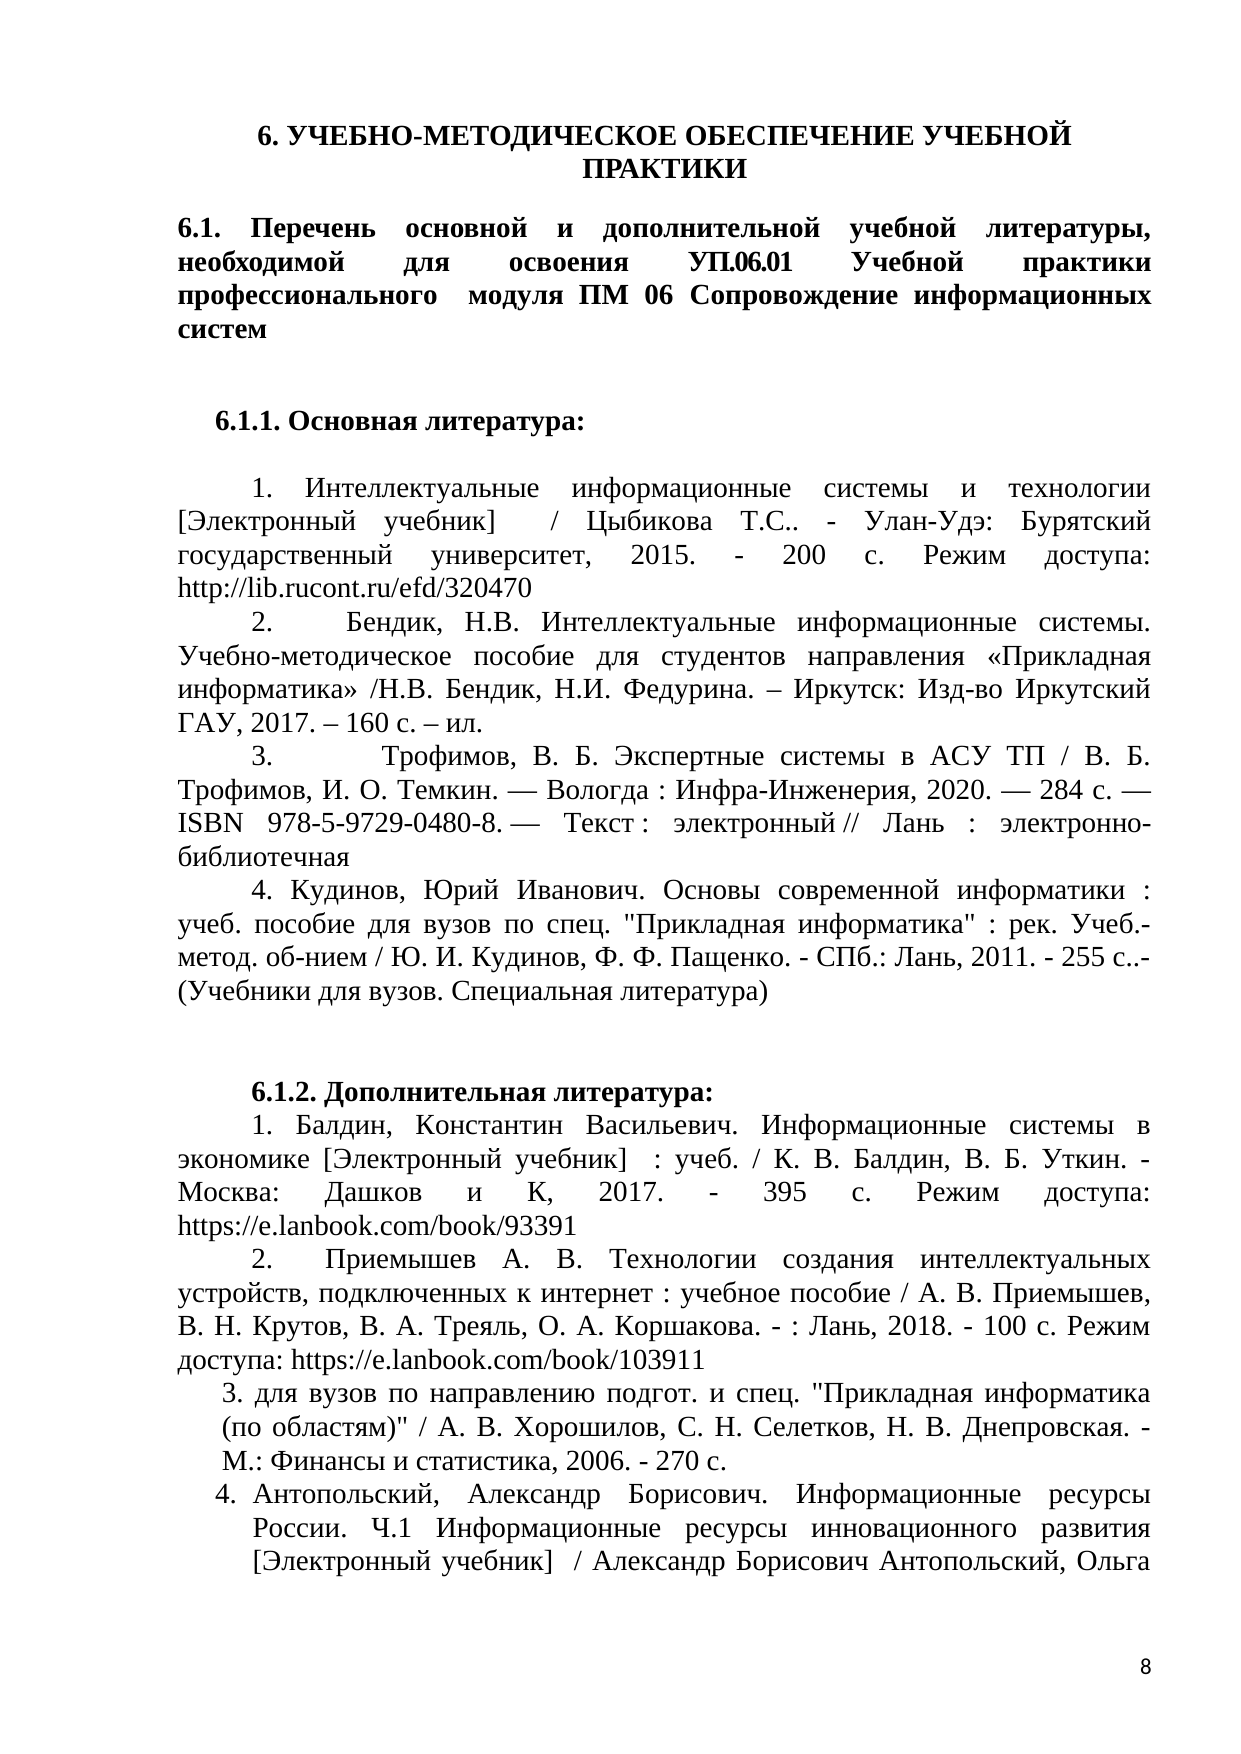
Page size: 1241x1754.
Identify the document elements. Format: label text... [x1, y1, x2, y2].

text 3. для вузов по направлению подгот. и спец. "Прикладная информатика (по областям)" / А. В. Хорошилов, С. Н. Селетков, Н. В. Днепровская. - М.: Финансы и статистика, 2006. - 270 с. [222, 1376, 1152, 1476]
text 6.1.2. Дополнительная литература: [177, 1074, 1152, 1107]
text 2. Бендик, Н.В. Интеллектуальные информационные системы. Учебно-методическое пособие для студентов направления «Прикладная информатика» /Н.В. Бендик, Н.И. Федурина. – Иркутск: Изд-во Иркутский ГАУ, 2017. – 160 с. – ил. [177, 604, 1152, 738]
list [215, 1476, 1152, 1577]
text 4. Кудинов, Юрий Иванович. Основы современной информатики : учеб. пособие для вузов по спец. "Прикладная информатика" : рек. Учеб.-метод. об-нием / Ю. И. Кудинов, Ф. Ф. Пащенко. - СПб.: Лань, 2011. - 255 с..- (Учебники для вузов. Специальная литература) [177, 872, 1152, 1007]
text 6.1. Перечень основной и дополнительной учебной литературы, необходимой для освоения УП.06.01 Учебной практики профессионального модуля ПМ 06 Сопровождение информационных систем [177, 210, 1152, 344]
text 1. Интеллектуальные информационные системы и технологии [Электронный учебник] / Цыбикова Т.С.. - Улан-Удэ: Бурятский государственный университет, 2015. - 200 с. Режим доступа: http://lib.rucont.ru/efd/320470 [177, 470, 1152, 604]
text 2. Приемышев А. В. Технологии создания интеллектуальных устройств, подключенных к интернет : учебное пособие / А. В. Приемышев, В. Н. Крутов, В. А. Треяль, О. А. Коршакова. - : Лань, 2018. - 100 с. Режим доступа: https://e.lanbook.com/book/103911 [177, 1241, 1152, 1376]
text 6.1.1. Основная литература: [177, 403, 1192, 436]
text 6. Учебно-методическое обеспечение УЧЕБНОЙ ПРАКТИКИ [177, 118, 1152, 185]
text 3. Трофимов, В. Б. Экспертные системы в АСУ ТП / В. Б. Трофимов, И. О. Темкин. — Вологда : Инфра-Инженерия, 2020. — 284 с. — ISBN 978-5-9729-0480-8. — Текст : электронный // Лань : электронно-библиотечная [177, 738, 1152, 872]
text 1. Балдин, Константин Васильевич. Информационные системы в экономике [Электронный учебник] : учеб. / К. В. Балдин, В. Б. Уткин. - Москва: Дашков и К, 2017. - 395 с. Режим доступа: https://e.lanbook.com/book/93391 [177, 1107, 1152, 1241]
